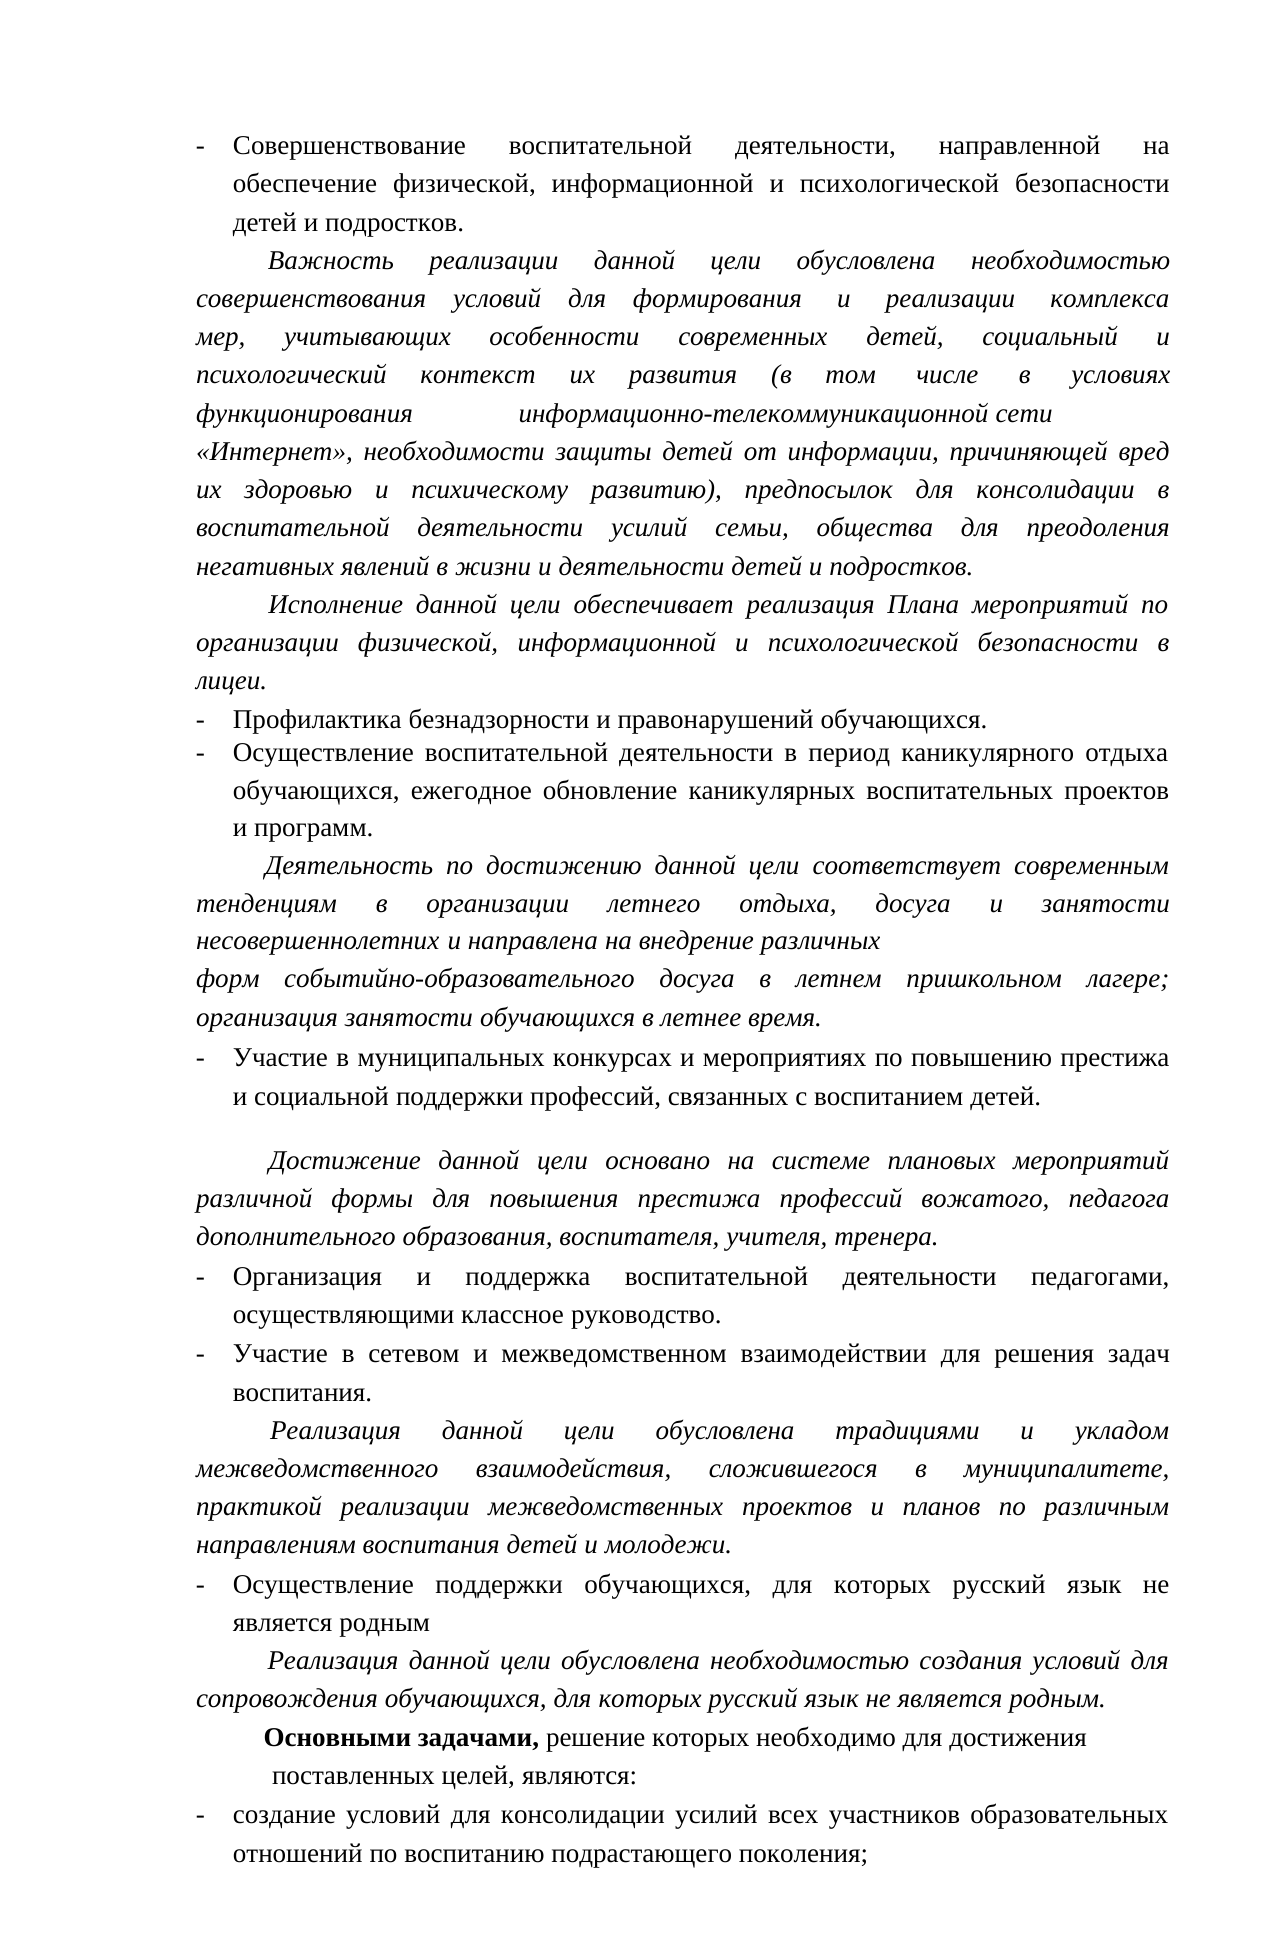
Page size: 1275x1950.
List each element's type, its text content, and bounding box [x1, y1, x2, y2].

list Основными задачами, решение которых необходимо для достижения поставленных целей, являются: [196, 1721, 1087, 1790]
list Осуществление воспитательной деятельности в период каникулярного отдыха обучающихся, ежегодное обновление каникулярных воспитательных проектов и программ. [196, 736, 1169, 842]
list Профилактика безнадзорности и правонарушений обучающихся. [196, 703, 1181, 734]
text Достижение данной цели основано на системе плановых мероприятий различной формы для повышения престижа профессий вожатого, педагога дополнительного образования, воспитателя, учителя, тренера. [196, 1144, 1169, 1251]
text форм событийно-образовательного досуга в летнем пришкольном лагере; организация занятости обучающихся в летнее время. [196, 962, 1169, 1032]
text Исполнение данной цели обеспечивает реализация Плана мероприятий по организации физической, информационной и психологической безопасности в лицеи. [196, 588, 1169, 696]
list Совершенствование воспитательной деятельности, направленной на обеспечение физической, информационной и психологической безопасности детей и подростков. [196, 129, 1169, 237]
text Деятельность по достижению данной цели соответствует современным тенденциям в организации летнего отдыха, досуга и занятости несовершеннолетних и направлена на внедрение различных [196, 849, 1170, 955]
list Участие в муниципальных конкурсах и мероприятиях по повышению престижа и социальной поддержки профессий, связанных с воспитанием детей. [196, 1041, 1169, 1111]
list создание условий для консолидации усилий всех участников образовательных отношений по воспитанию подрастающего поколения; [196, 1798, 1169, 1868]
list Участие в сетевом и межведомственном взаимодействии для решения задач воспитания. [196, 1337, 1170, 1407]
list Осуществление поддержки обучающихся, для которых русский язык не является родным [196, 1568, 1169, 1637]
text «Интернет», необходимости защиты детей от информации, причиняющей вред их здоровью и психическому развитию), предпосылок для консолидации в воспитательной деятельности усилий семьи, общества для преодоления негативных явлений в жизни и деятельности детей и подростков. [196, 435, 1169, 581]
text Реализация данной цели обусловлена традициями и укладом межведомственного взаимодействия, сложившегося в муниципалитете, практикой реализации межведомственных проектов и планов по различным направлениям воспитания детей и молодежи. [196, 1414, 1169, 1560]
text Реализация данной цели обусловлена необходимостью создания условий для сопровождения обучающихся, для которых русский язык не является родным. [196, 1644, 1170, 1714]
text Важность реализации данной цели обусловлена необходимостью совершенствования условий для формирования и реализации комплекса мер, учитывающих особенности современных детей, социальный и психологический контекст их развития (в том числе в условиях функционирования информационно-телекоммуникационной сети [196, 244, 1170, 428]
list Организация и поддержка воспитательной деятельности педагогами, осуществляющими классное руководство. [196, 1260, 1170, 1329]
